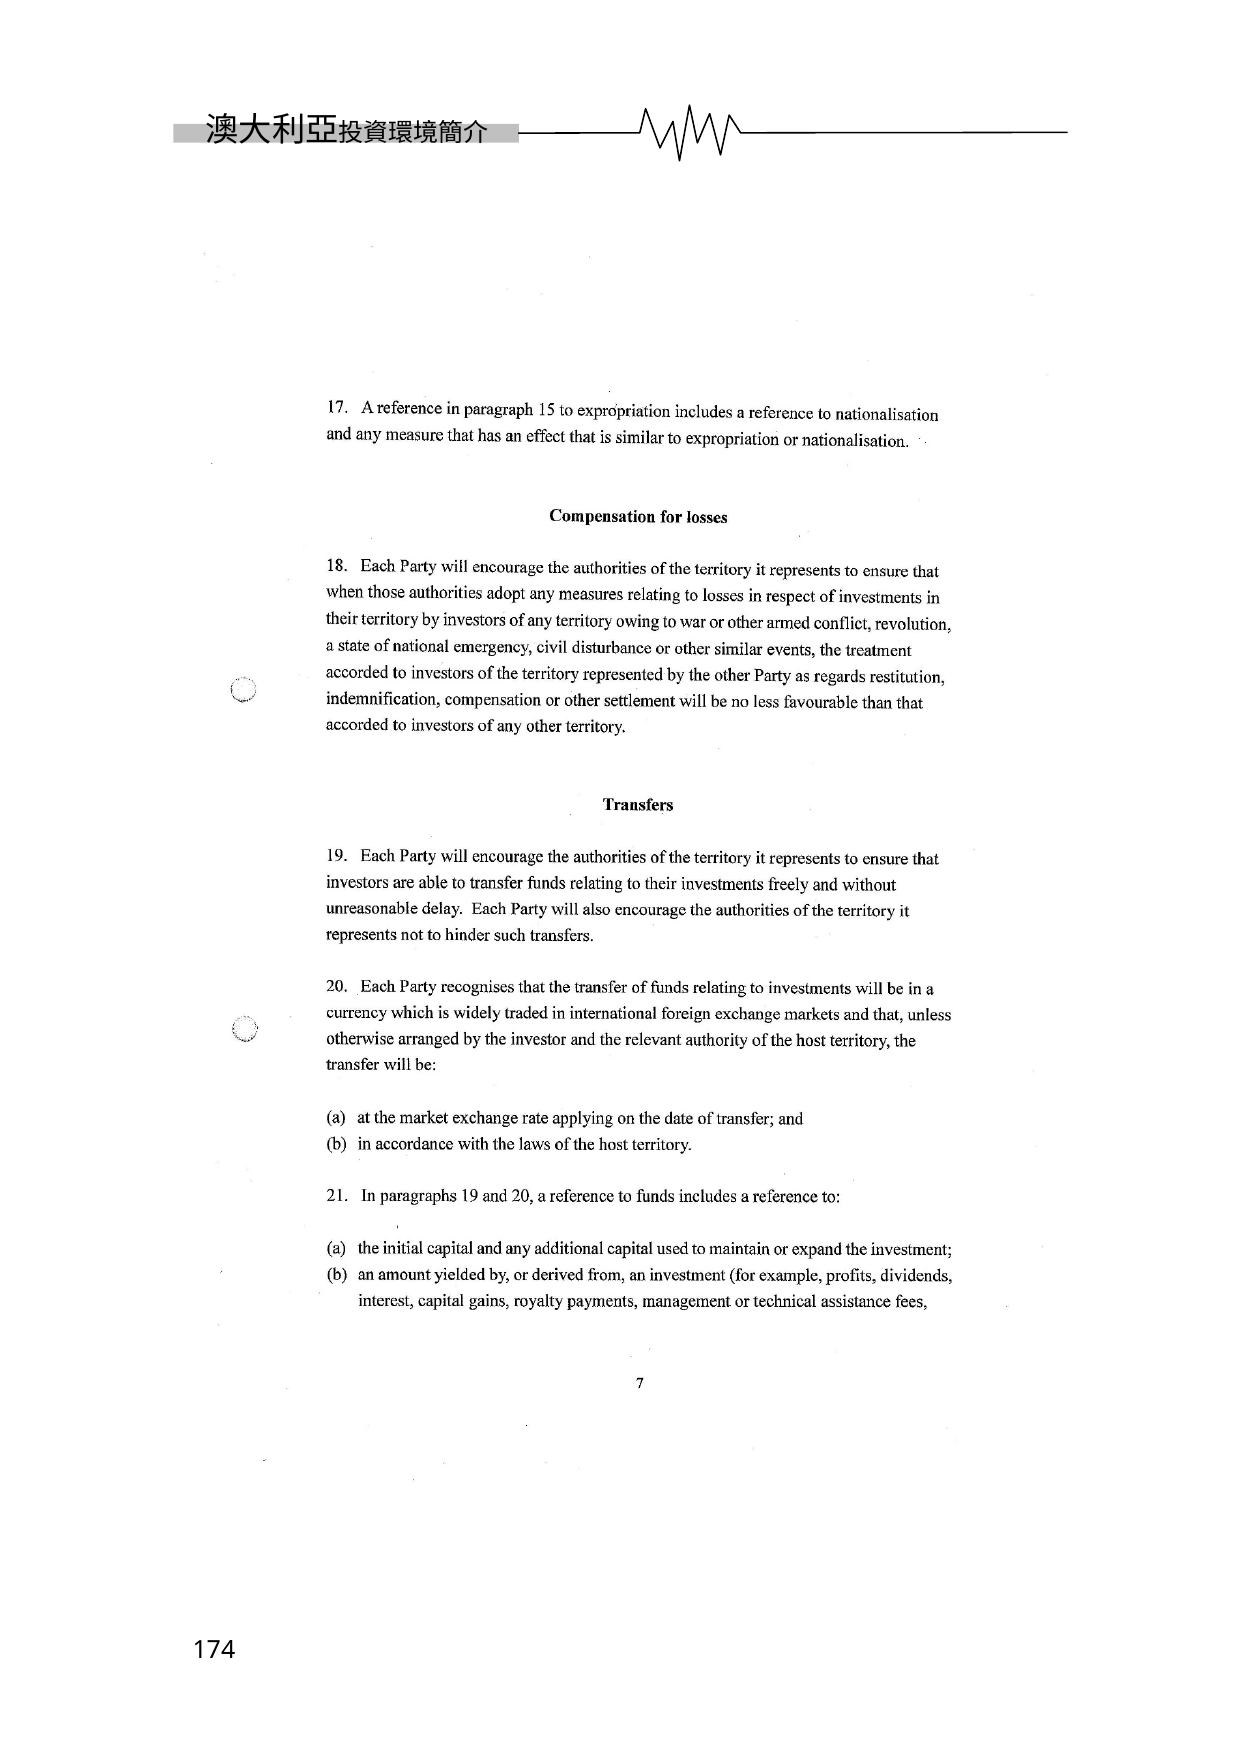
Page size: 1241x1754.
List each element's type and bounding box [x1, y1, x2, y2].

picture [177, 236, 1064, 1489]
